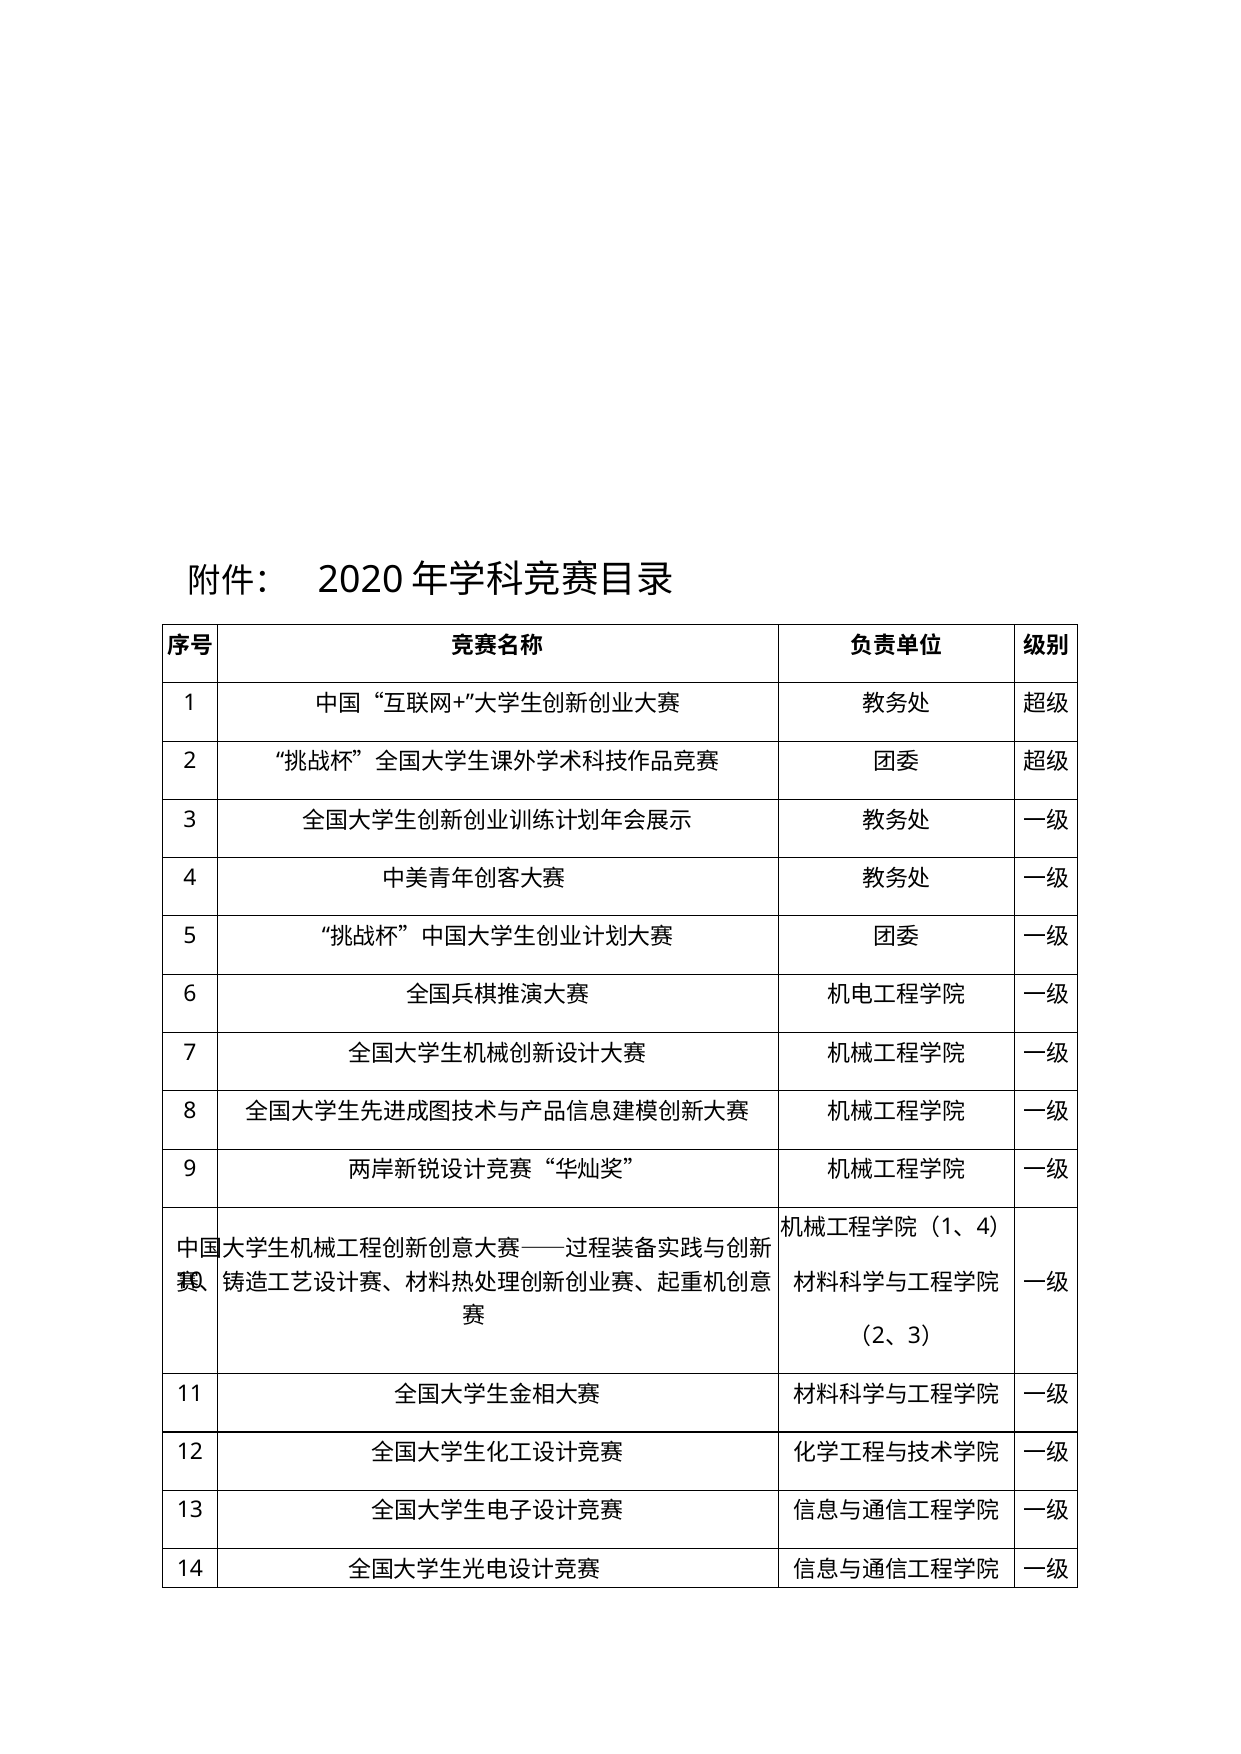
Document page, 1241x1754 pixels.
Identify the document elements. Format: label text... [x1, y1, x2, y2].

table_cell 全国大学生光电设计竞赛 [218, 1549, 778, 1587]
table_cell 全国大学生化工设计竞赛 [218, 1433, 778, 1490]
table_cell 3 [163, 800, 217, 857]
table_cell 一级 [1015, 1374, 1077, 1431]
table_cell 材料科学与工程学院 [779, 1374, 1014, 1431]
table_cell 全国大学生创新创业训练计划年会展示 [218, 800, 778, 857]
table_cell 一级 [1015, 1208, 1077, 1373]
table_header 序号 [163, 625, 217, 682]
table_cell 一级 [1015, 1491, 1077, 1548]
table_cell 一级 [1015, 858, 1077, 915]
table_cell 一级 [1015, 916, 1077, 974]
table_cell 两岸新锐设计竞赛“华灿奖” [218, 1150, 778, 1207]
table_cell 中国“互联网+”大学生创新创业大赛 [218, 683, 778, 741]
table_header 负责单位 [779, 625, 1014, 682]
table_cell 机械工程学院 [779, 1033, 1014, 1090]
table_cell “挑战杯”中国大学生创业计划大赛 [218, 916, 778, 974]
table_cell 5 [163, 916, 217, 974]
table_cell 机械工程学院 [779, 1150, 1014, 1207]
table_cell 教务处 [779, 683, 1014, 741]
table_cell 全国大学生电子设计竞赛 [218, 1491, 778, 1548]
table_cell 团委 [779, 742, 1014, 799]
table_cell 超级 [1015, 742, 1077, 799]
table_cell 全国兵棋推演大赛 [218, 975, 778, 1032]
table_cell 14 [163, 1549, 217, 1587]
table_cell 一级 [1015, 1549, 1077, 1587]
table_cell 中国大学生机械工程创新创意大赛——过程装备实践与创新赛、铸造工艺设计赛、材料热处理创新创业赛、起重机创意赛 [218, 1208, 778, 1373]
table_cell 化学工程与技术学院 [779, 1433, 1014, 1490]
table_cell 一级 [1015, 800, 1077, 857]
table_cell 教务处 [779, 858, 1014, 915]
table_cell 12 [163, 1433, 217, 1490]
table_cell 10 [163, 1208, 217, 1373]
table_cell 一级 [1015, 975, 1077, 1032]
table_cell 6 [163, 975, 217, 1032]
table_cell 4 [163, 858, 217, 915]
table_cell “挑战杯”全国大学生课外学术科技作品竞赛 [218, 742, 778, 799]
table_cell 信息与通信工程学院 [779, 1491, 1014, 1548]
table_cell 一级 [1015, 1150, 1077, 1207]
table_cell 2 [163, 742, 217, 799]
table_cell 团委 [779, 916, 1014, 974]
table_cell 中美青年创客大赛 [218, 858, 778, 915]
table_cell 机电工程学院 [779, 975, 1014, 1032]
table_cell 超级 [1015, 683, 1077, 741]
table_cell 13 [163, 1491, 217, 1548]
table_cell 一级 [1015, 1033, 1077, 1090]
table_header 级别 [1015, 625, 1077, 682]
table_cell 全国大学生金相大赛 [218, 1374, 778, 1431]
table_cell 全国大学生机械创新设计大赛 [218, 1033, 778, 1090]
table_cell 9 [163, 1150, 217, 1207]
table_cell 11 [163, 1374, 217, 1431]
table_cell 一级 [1015, 1433, 1077, 1490]
table_cell 1 [163, 683, 217, 741]
table_cell 8 [163, 1091, 217, 1148]
text 附件： 2020年学科竞赛目录 [187, 549, 1053, 603]
table_header 竞赛名称 [218, 625, 778, 682]
table_cell 机械工程学院 [779, 1091, 1014, 1148]
table_cell 全国大学生先进成图技术与产品信息建模创新大赛 [218, 1091, 778, 1148]
table_cell 一级 [1015, 1091, 1077, 1148]
table_cell 信息与通信工程学院 [779, 1549, 1014, 1587]
table_cell 7 [163, 1033, 217, 1090]
table_cell 教务处 [779, 800, 1014, 857]
table_cell 机械工程学院（1、4） 材料科学与工程学院 （2、3） [779, 1208, 1014, 1373]
